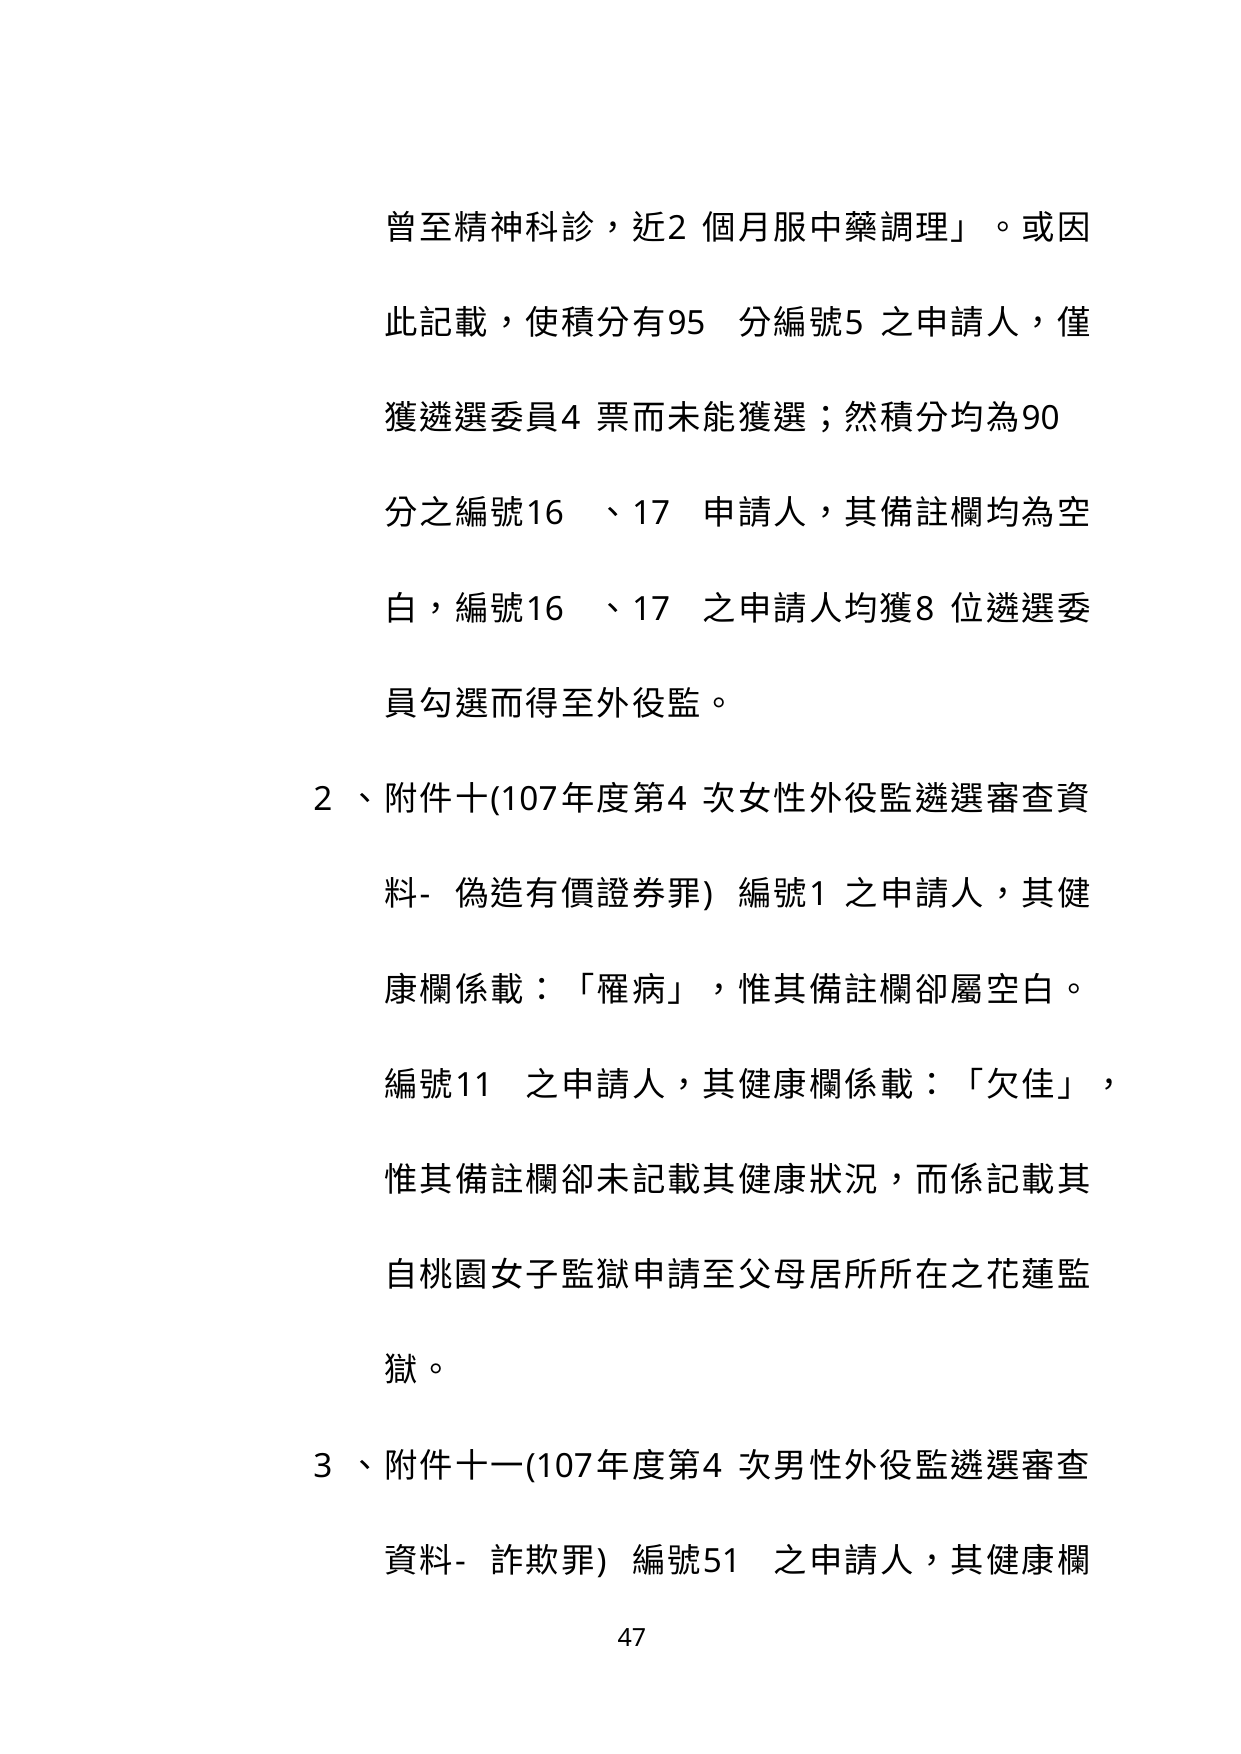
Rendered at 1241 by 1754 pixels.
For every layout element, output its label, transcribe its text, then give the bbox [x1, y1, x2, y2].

subtitle 附件十(107年度第4次女性外役監遴選審查資料-偽造有價證券罪)編號1之申請人，其健康欄係載：「罹病」，惟其備註欄卻屬空白。編號11之申請人，其健康欄係載：「欠佳」，惟其備註欄卻未記載其健康狀況，而係記載其自桃園女子監獄申請至父母居所所在之花蓮監獄。 [296, 748, 1092, 1415]
subtitle 附件十一(107年度第4次男性外役監遴選審查資料-詐欺罪)編號51之申請人，其健康欄係載：「罹病」，惟其備註欄卻屬空白。編號316號者亦同。編號493之申請人，其健康欄係載：「罹病」，惟其備註欄僅載「高院詐欺案審理中」，未記載其健康狀況。 [296, 1415, 1092, 1605]
